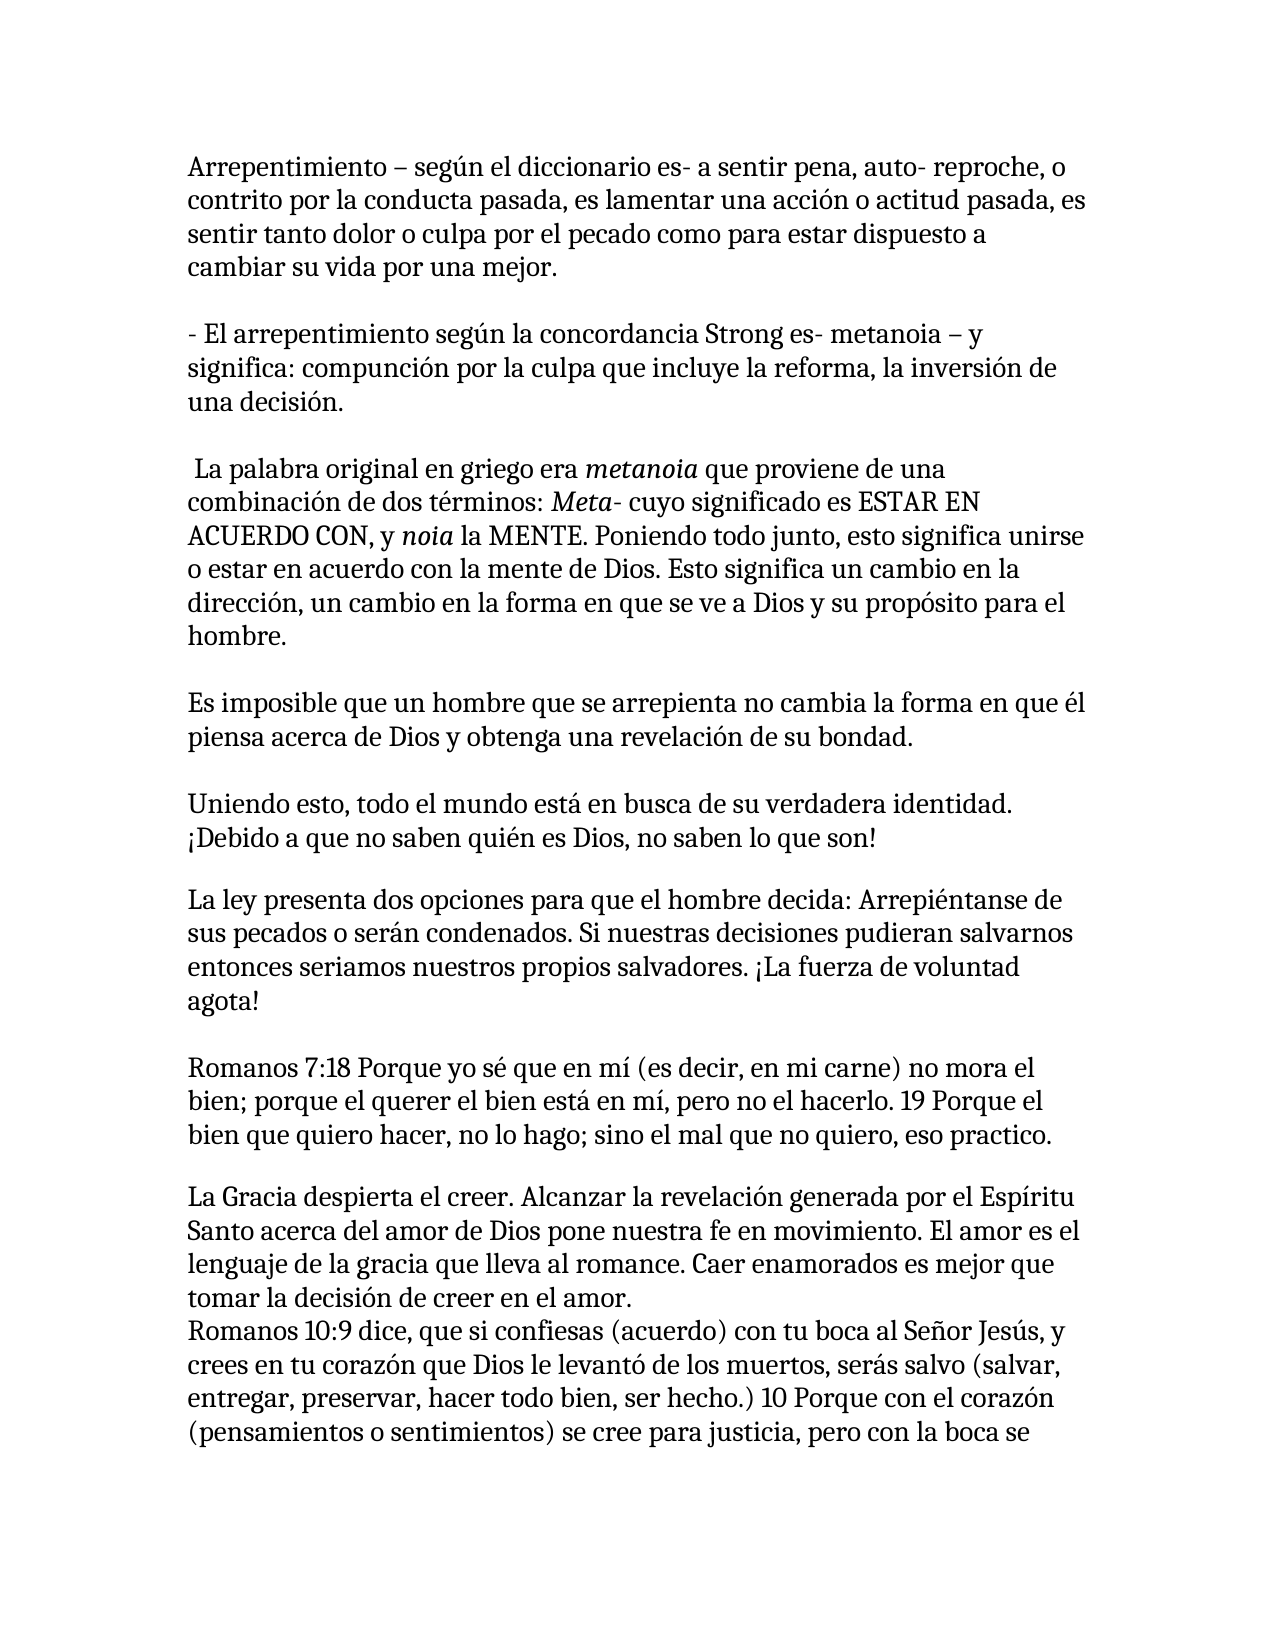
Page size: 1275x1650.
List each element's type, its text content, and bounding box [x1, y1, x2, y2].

text Romanos 7:18 Porque yo sé que en mí (es decir, en mi carne) no mora el bien; porque el querer el bien está en mí, pero no el hacerlo. 19 Porque el bien que quiero hacer, no lo hago; sino el mal que no quiero, eso practico. [187, 1051, 1087, 1180]
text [187, 1180, 1087, 1448]
text La ley presenta dos opciones para que el hombre decida: Arrepiéntanse de sus pecados o serán condenados. Si nuestras decisiones pudieran salvarnos entonces seriamos nuestros propios salvadores. ¡La fuerza de voluntad agota! [187, 883, 1087, 1017]
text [187, 150, 1087, 883]
